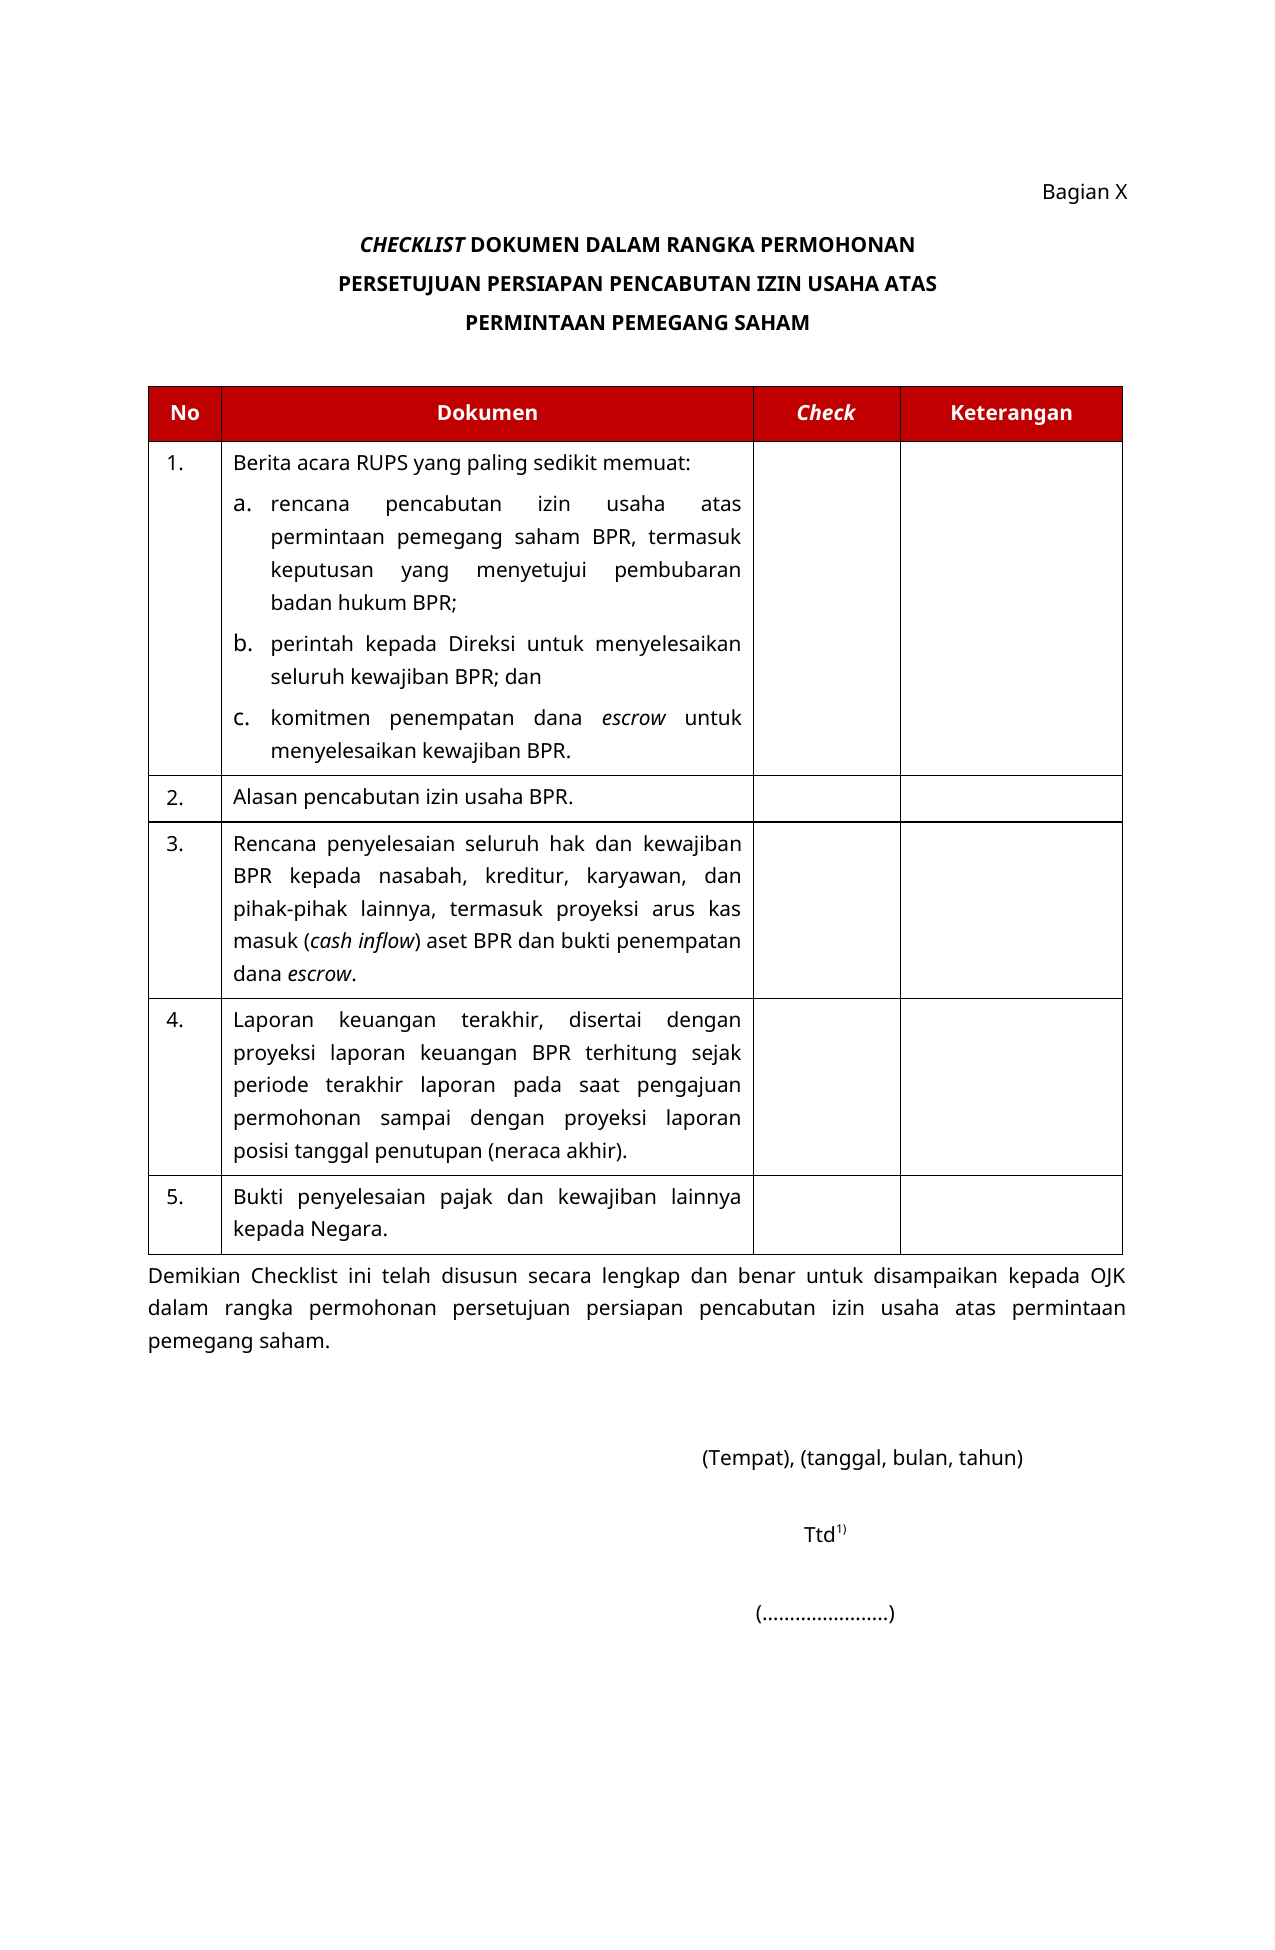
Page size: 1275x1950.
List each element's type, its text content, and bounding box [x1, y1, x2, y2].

table_cell Laporan keuangan terakhir, disertai dengan proyeksi laporan keuangan BPR terhitung sejak periode terakhir laporan pada saat pengajuan permohonan sampai dengan proyeksi laporan posisi tanggal penutupan (neraca akhir). [222, 999, 753, 1175]
text CHECKLIST DOKUMEN DALAM RANGKA PERMOHONAN [148, 231, 1127, 259]
table_cell [149, 999, 221, 1175]
table_cell Berita acara RUPS yang paling sedikit memuat: rencana pencabutan izin usaha atas permintaan pemegang saham BPR, termasuk keputusan yang menyetujui pembubaran badan hukum BPR; perintah kepada Direksi untuk menyelesaikan seluruh kewajiban BPR; dan komitmen penempatan dana escrow untuk menyelesaikan kewajiban BPR. [222, 442, 753, 775]
table_cell [149, 823, 221, 998]
table_header Keterangan [901, 387, 1122, 441]
table_cell [901, 823, 1122, 998]
table_cell [149, 442, 221, 775]
table_cell [901, 776, 1122, 821]
table_header No [149, 387, 221, 441]
text Bagian X [148, 177, 1127, 206]
table_cell [901, 1176, 1122, 1253]
table_cell [754, 999, 900, 1175]
text PERSETUJUAN PERSIAPAN PENCABUTAN IZIN USAHA ATAS [148, 269, 1127, 298]
table_cell Rencana penyelesaian seluruh hak dan kewajiban BPR kepada nasabah, kreditur, karyawan, dan pihak-pihak lainnya, termasuk proyeksi arus kas masuk (cash inflow) aset BPR dan bukti penempatan dana escrow. [222, 823, 753, 998]
table_cell [754, 823, 900, 998]
text (…………………..) [448, 1598, 1127, 1626]
table_cell [149, 776, 221, 821]
text Demikian Checklist ini telah disusun secara lengkap dan benar untuk disampaikan kepada OJK dalam rangka permohonan persetujuan persiapan pencabutan izin usaha atas permintaan pemegang saham. [148, 1261, 1127, 1354]
table_cell [754, 442, 900, 775]
table_cell [754, 1176, 900, 1253]
text PERMINTAAN PEMEGANG SAHAM [148, 308, 1127, 337]
text (Tempat), (tanggal, bulan, tahun) [523, 1443, 1127, 1471]
table_cell [901, 999, 1122, 1175]
text Ttd1) [448, 1520, 1127, 1549]
table_cell [754, 776, 900, 821]
table_cell Bukti penyelesaian pajak dan kewajiban lainnya kepada Negara. [222, 1176, 753, 1253]
table_cell [901, 442, 1122, 775]
table_header Dokumen [222, 387, 753, 441]
table_cell [149, 1176, 221, 1253]
table_cell Alasan pencabutan izin usaha BPR. [222, 776, 753, 821]
table_header Check [754, 387, 900, 441]
